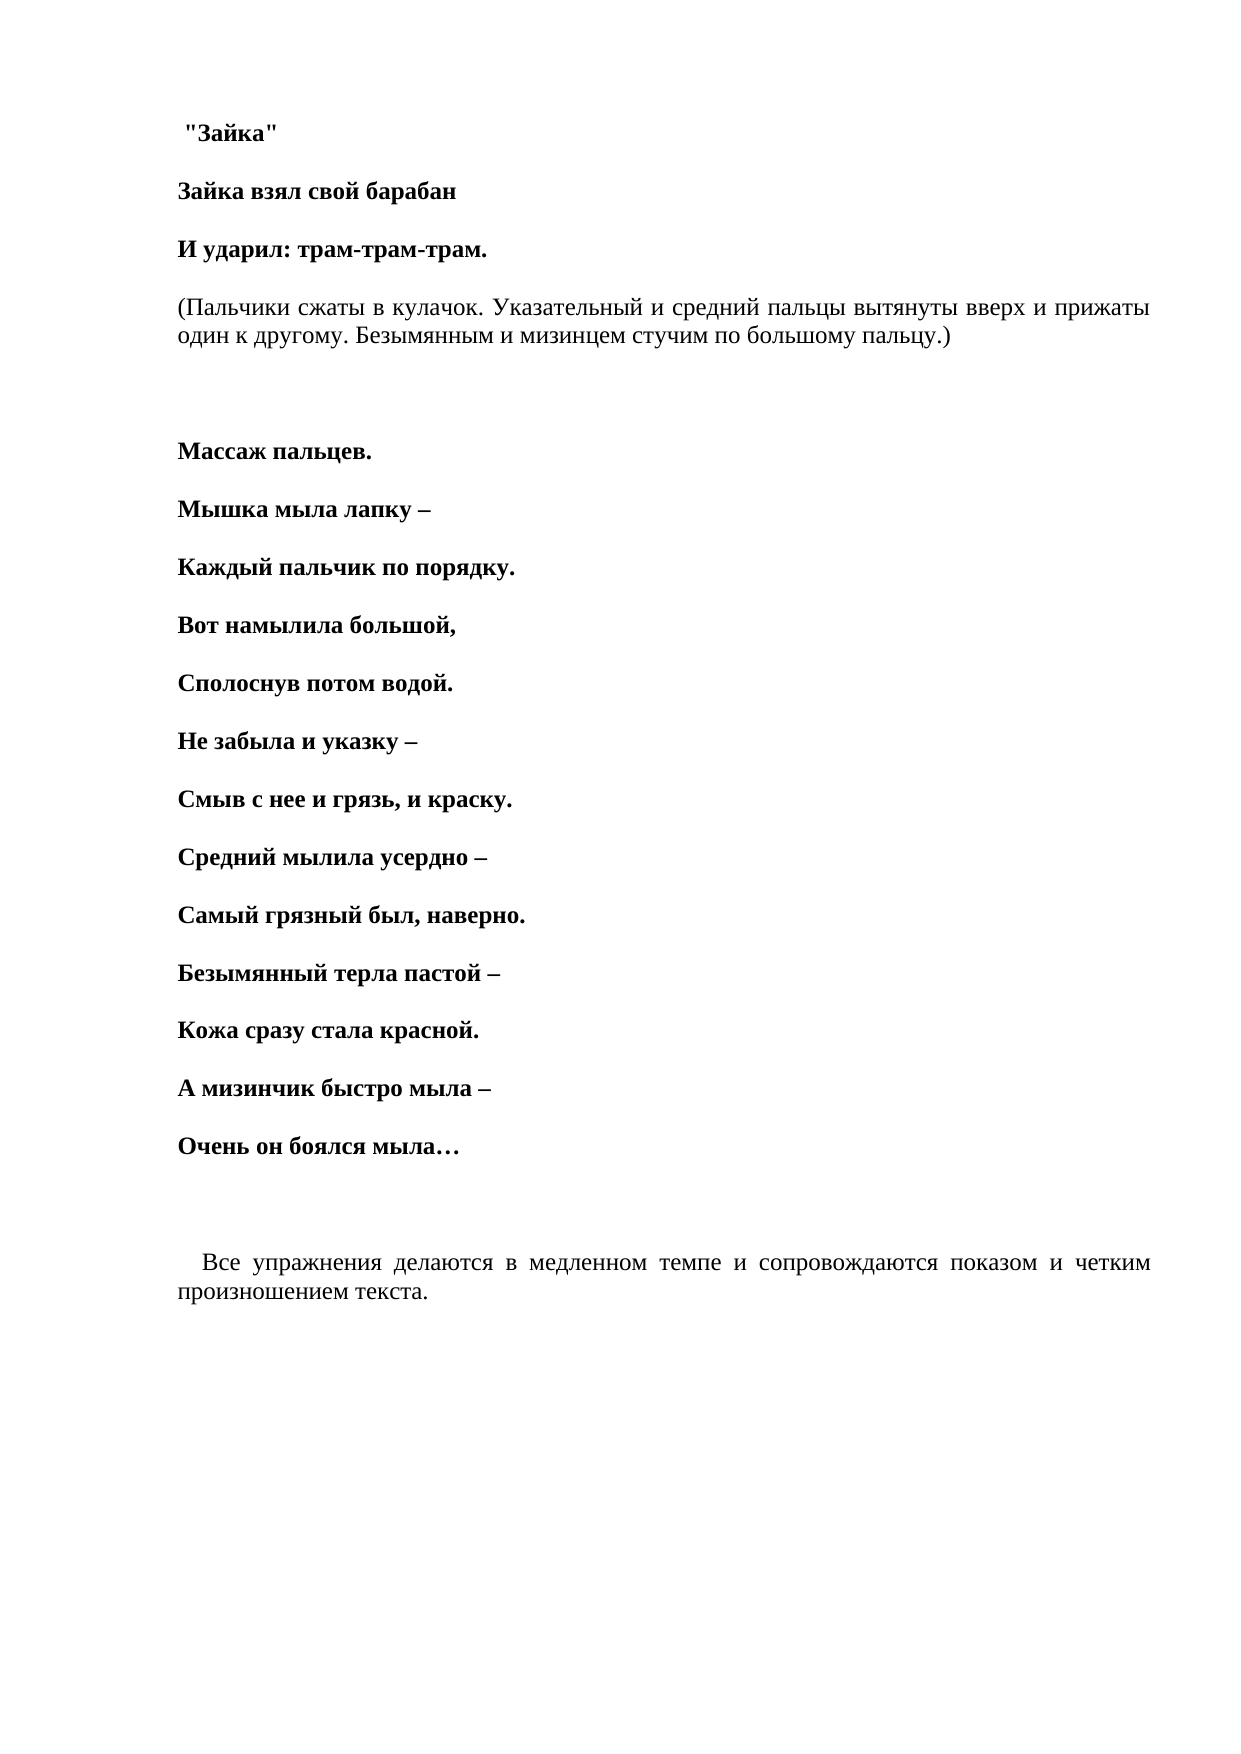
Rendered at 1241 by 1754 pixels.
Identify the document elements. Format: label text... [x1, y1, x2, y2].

text Смыв с нее и грязь, и краску. [177, 784, 1152, 813]
text "Зайка" [177, 118, 1152, 147]
text Зайка взял свой барабан [177, 176, 1152, 205]
text Массаж пальцев. [177, 436, 1152, 465]
text Очень он боялся мыла… [177, 1131, 1152, 1160]
text Кожа сразу стала красной. [177, 1016, 1152, 1044]
text (Пальчики сжаты в кулачок. Указательный и средний пальцы вытянуты вверх и прижаты один к другому. Безымянным и мизинцем стучим по большому пальцу.) [177, 292, 1152, 349]
text Средний мылила усердно – [177, 842, 1152, 871]
text Вот намылила большой, [177, 610, 1152, 639]
text Самый грязный был, наверно. [177, 900, 1152, 928]
text Не забыла и указку – [177, 726, 1152, 755]
text Сполоснув потом водой. [177, 668, 1152, 697]
text Каждый пальчик по порядку. [177, 552, 1152, 581]
text Мышка мыла лапку – [177, 494, 1152, 523]
text А мизинчик быстро мыла – [177, 1073, 1152, 1102]
text И ударил: трам-трам-трам. [177, 234, 1152, 263]
text Безымянный терла пастой – [177, 958, 1152, 986]
text Все упражнения делаются в медленном темпе и сопровождаются показом и четким произношением текста. [177, 1247, 1152, 1305]
